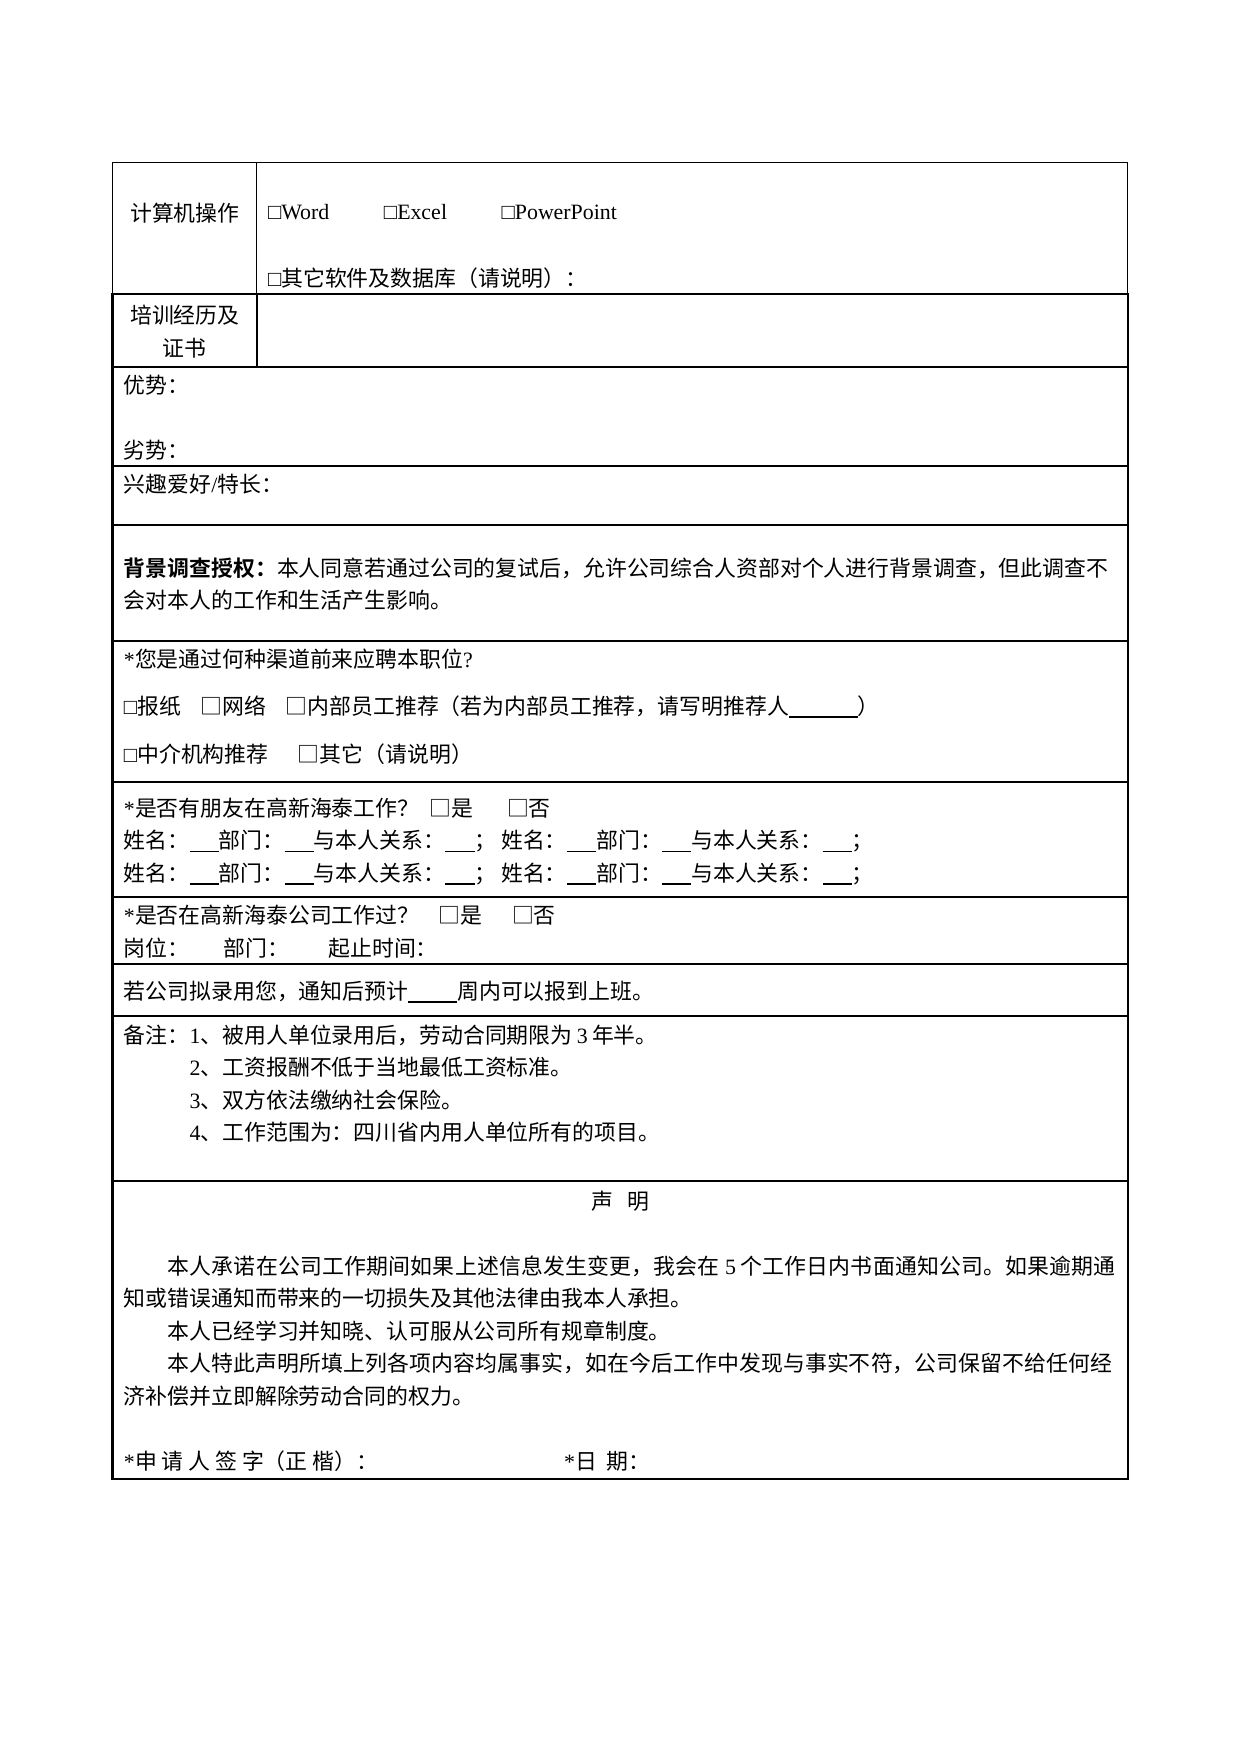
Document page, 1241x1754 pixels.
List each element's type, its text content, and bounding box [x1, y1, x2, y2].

table_cell 备注：1、被用人单位录用后，劳动合同期限为3年半。 工资报酬不低于当地最低工资标准。 双方依法缴纳社会保险。 4、工作范围为：四川省内用人单位所有的项目。 [114, 1017, 1127, 1180]
table_cell 若公司拟录用您，通知后预计 周内可以报到上班。 [114, 965, 1127, 1015]
table_cell 优势： 劣势： [114, 368, 1127, 464]
table_cell 背景调查授权：本人同意若通过公司的复试后，允许公司综合人资部对个人进行背景调查，但此调查不会对本人的工作和生活产生影响。 [114, 526, 1127, 639]
table_cell □Word □Excel □PowerPoint □其它软件及数据库（请说明）： [257, 163, 1127, 293]
table_cell *是否在高新海泰公司工作过？ □是 □否 岗位： 部门： 起止时间： [114, 898, 1127, 963]
table_cell 声 明 本人承诺在公司工作期间如果上述信息发生变更，我会在5个工作日内书面通知公司。如果逾期通知或错误通知而带来的一切损失及其他法律由我本人承担。 本人已经学习并知晓、认可服从公司所有规章制度。 本人特此声明所填上列各项内容均属事实，如在今后工作中发现与事实不符，公司保留不给任何经济补偿并立即解除劳动合同的权力。 *申 请 人 签 字（正 楷）： *日 期： [114, 1182, 1127, 1478]
table_cell 计算机操作 [113, 163, 256, 293]
table_cell 兴趣爱好/特长： [114, 467, 1127, 524]
table_cell 培训经历及证书 [114, 295, 256, 366]
table_cell [258, 295, 1127, 366]
table_cell *您是通过何种渠道前来应聘本职位? □报纸 □网络 □内部员工推荐（若为内部员工推荐，请写明推荐人 ） □中介机构推荐 □其它（请说明） [114, 642, 1127, 781]
table_cell *是否有朋友在高新海泰工作？ □是 □否 姓名： 部门： 与本人关系： ； 姓名： 部门： 与本人关系： ； 姓名： 部门： 与本人关系： ； 姓名： 部门： 与本人关系： ； [114, 783, 1127, 896]
